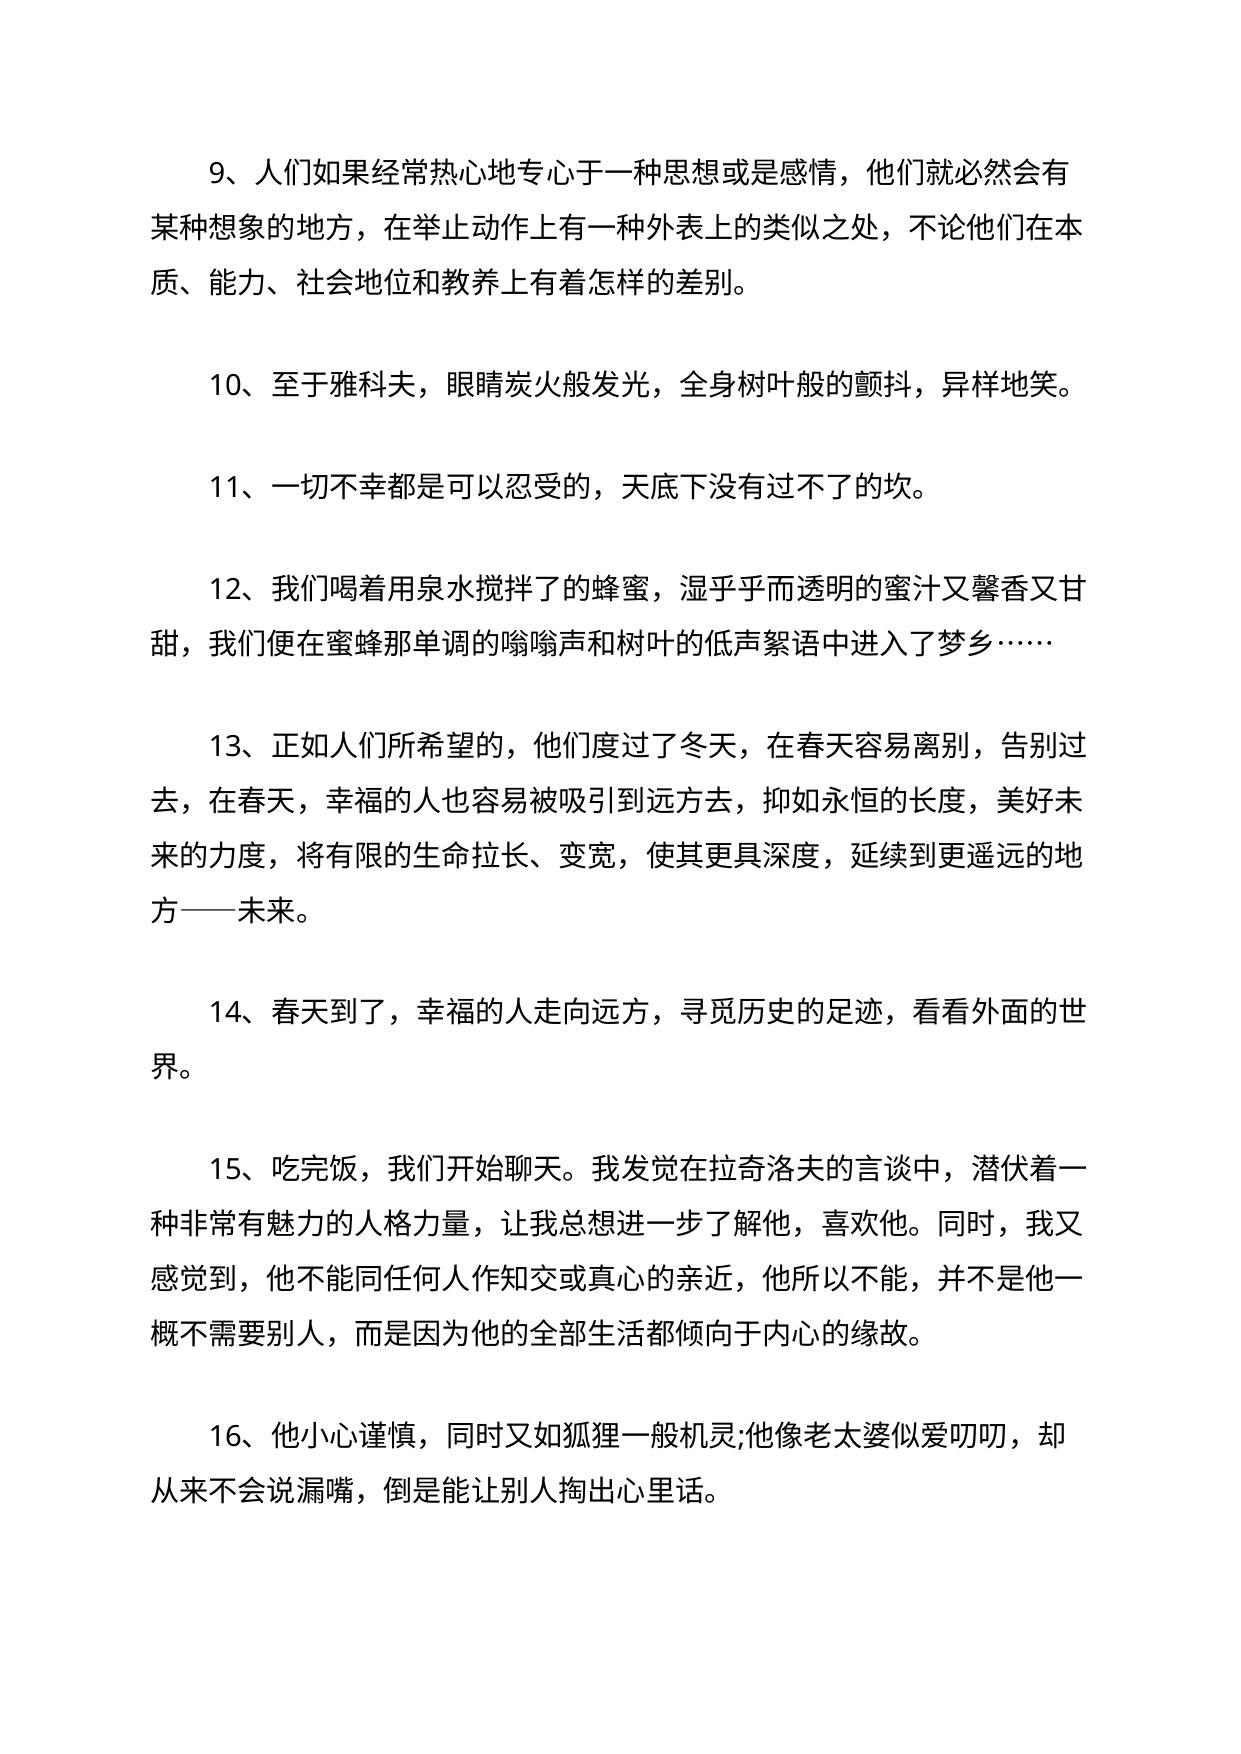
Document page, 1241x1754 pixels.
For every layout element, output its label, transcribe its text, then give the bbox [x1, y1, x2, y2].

text 16、他小心谨慎，同时又如狐狸一般机灵;他像老太婆似爱叨叨，却从来不会说漏嘴，倒是能让别人掏出心里话。 [150, 1412, 1090, 1509]
text 15、吃完饭，我们开始聊天。我发觉在拉奇洛夫的言谈中，潜伏着一种非常有魅力的人格力量，让我总想进一步了解他，喜欢他。同时，我又感觉到，他不能同任何人作知交或真心的亲近，他所以不能，并不是他一概不需要别人，而是因为他的全部生活都倾向于内心的缘故。 [150, 1146, 1090, 1353]
text 10、至于雅科夫，眼睛炭火般发光，全身树叶般的颤抖，异样地笑。 [150, 362, 1090, 404]
text 14、春天到了，幸福的人走向远方，寻觅历史的足迹，看看外面的世界。 [150, 989, 1090, 1086]
text 13、正如人们所希望的，他们度过了冬天，在春天容易离别，告别过去，在春天，幸福的人也容易被吸引到远方去，抑如永恒的长度，美好未来的力度，将有限的生命拉长、变宽，使其更具深度，延续到更遥远的地方——未来。 [150, 722, 1090, 929]
text 11、一切不幸都是可以忍受的，天底下没有过不了的坎。 [150, 464, 1090, 506]
text 12、我们喝着用泉水搅拌了的蜂蜜，湿乎乎而透明的蜜汁又馨香又甘甜，我们便在蜜蜂那单调的嗡嗡声和树叶的低声絮语中进入了梦乡…… [150, 566, 1090, 663]
text 9、人们如果经常热心地专心于一种思想或是感情，他们就必然会有某种想象的地方，在举止动作上有一种外表上的类似之处，不论他们在本质、能力、社会地位和教养上有着怎样的差别。 [150, 150, 1090, 302]
